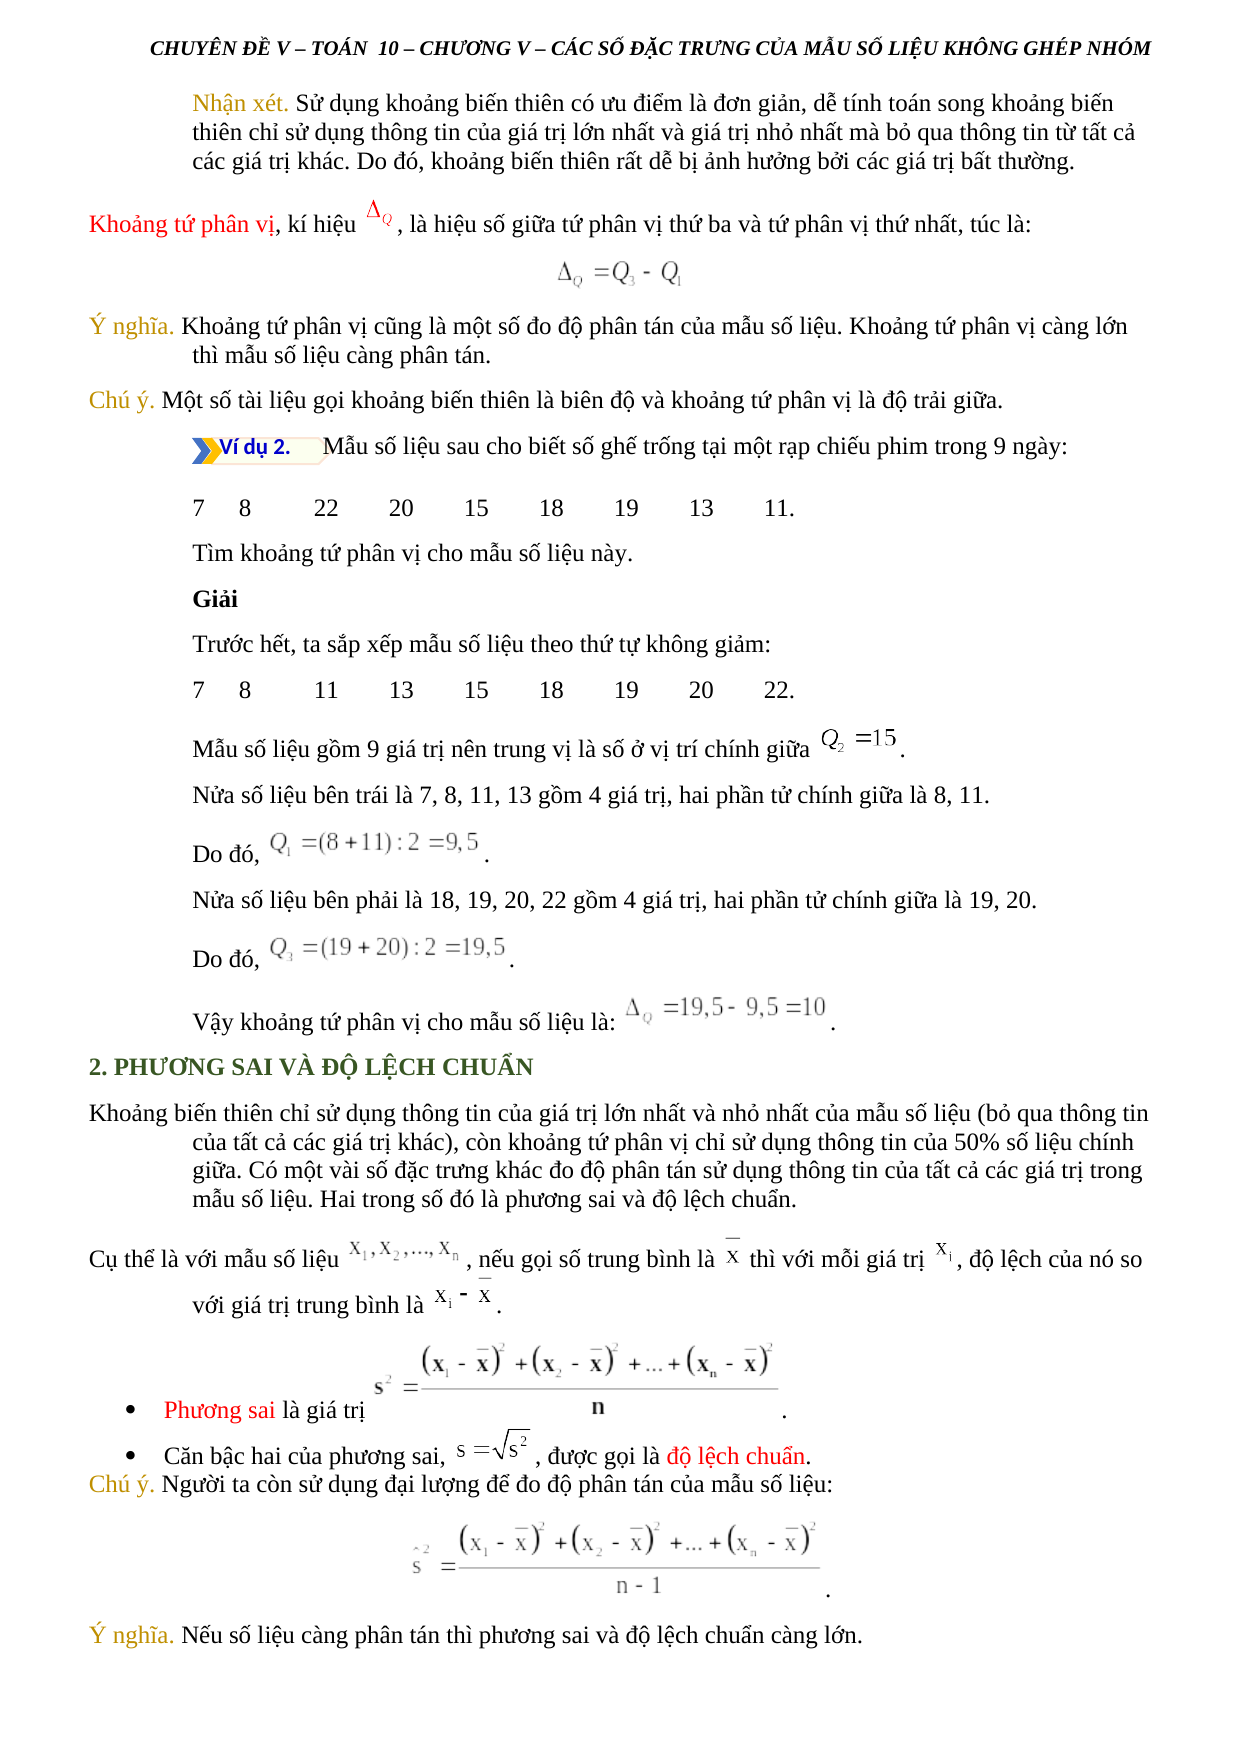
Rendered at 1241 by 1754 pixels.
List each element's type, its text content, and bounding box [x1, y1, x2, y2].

list Phương sai là giá trị . [126, 1335, 1152, 1423]
text Ý nghĩa. Khoảng tứ phân vị cũng là một số đo độ phân tán của mẫu số liệu. Khoảng tứ phân vị càng lớn thì mẫu số liệu càng phân tán. [88, 311, 1152, 369]
text 7 8 11 13 15 18 19 20 22. [192, 675, 1152, 703]
text Giải [192, 584, 1152, 613]
text Khoảng biến thiên chỉ sử dụng thông tin của giá trị lớn nhất và nhỏ nhất của mẫu số liệu (bỏ qua thông tin của tất cả các giá trị khác), còn khoảng tứ phân vị chỉ sử dụng thông tin của 50% số liệu chính giữa. Có một vài số đặc trưng khác đo độ phân tán sử dụng thông tin của tất cả các giá trị trong mẫu số liệu. Hai trong số đó là phương sai và độ lệch chuẩn. [88, 1098, 1152, 1213]
text Chú ý. Một số tài liệu gọi khoảng biến thiên là biên độ và khoảng tứ phân vị là độ trải giữa. [88, 386, 1152, 414]
text Chú ý. Người ta còn sử dụng đại lượng để đo độ phân tán của mẫu số liệu: [88, 1469, 1152, 1498]
text Nửa số liệu bên trái là 7, 8, 11, 13 gồm 4 giá trị, hai phần tử chính giữa là 8, 11. [192, 780, 1152, 808]
text Vậy khoảng tứ phân vị cho mẫu số liệu là: . [192, 990, 1152, 1036]
text Khoảng tứ phân vị, kí hiệu , là hiệu số giữa tứ phân vị thứ ba và tứ phân vị thứ nhất, túc là: [88, 191, 1152, 237]
text 7 8 22 20 15 18 19 13 11. [192, 493, 1152, 522]
text Tìm khoảng tứ phân vị cho mẫu số liệu này. [192, 538, 1152, 567]
text Nhận xét. Sử dụng khoảng biến thiên có ưu điểm là đơn giản, dễ tính toán song khoảng biến thiên chỉ sử dụng thông tin của giá trị lớn nhất và giá trị nhỏ nhất mà bỏ qua thông tin từ tất cả các giá trị khác. Do đó, khoảng biến thiên rất dễ bị ảnh hưởng bởi các giá trị bất thường. [192, 88, 1152, 175]
list Căn bậc hai của phương sai, , được gọi là độ lệch chuẩn. [126, 1423, 1152, 1469]
text 2. PHƯƠNG SAI VÀ ĐỘ LỆCH CHUẨN [88, 1052, 1152, 1081]
text Nửa số liệu bên phải là 18, 19, 20, 22 gồm 4 giá trị, hai phần tử chính giữa là 19, 20. [192, 885, 1152, 913]
text Trước hết, ta sắp xếp mẫu số liệu theo thứ tự không giảm: [192, 629, 1152, 658]
text Mẫu số liệu gồm 9 giá trị nên trung vị là số ở vị trí chính giữa . [192, 720, 1152, 763]
text Do đó, . [192, 825, 1152, 868]
text Do đó, . [192, 930, 1152, 973]
text Cụ thể là với mẫu số liệu , nếu gọi số trung bình là thì với mỗi giá trị , độ lệch của nó so với giá trị trung bình là . [88, 1229, 1152, 1318]
text Ý nghĩa. Nếu số liệu càng phân tán thì phương sai và độ lệch chuẩn càng lớn. [88, 1620, 1152, 1648]
text . [88, 1515, 1152, 1603]
